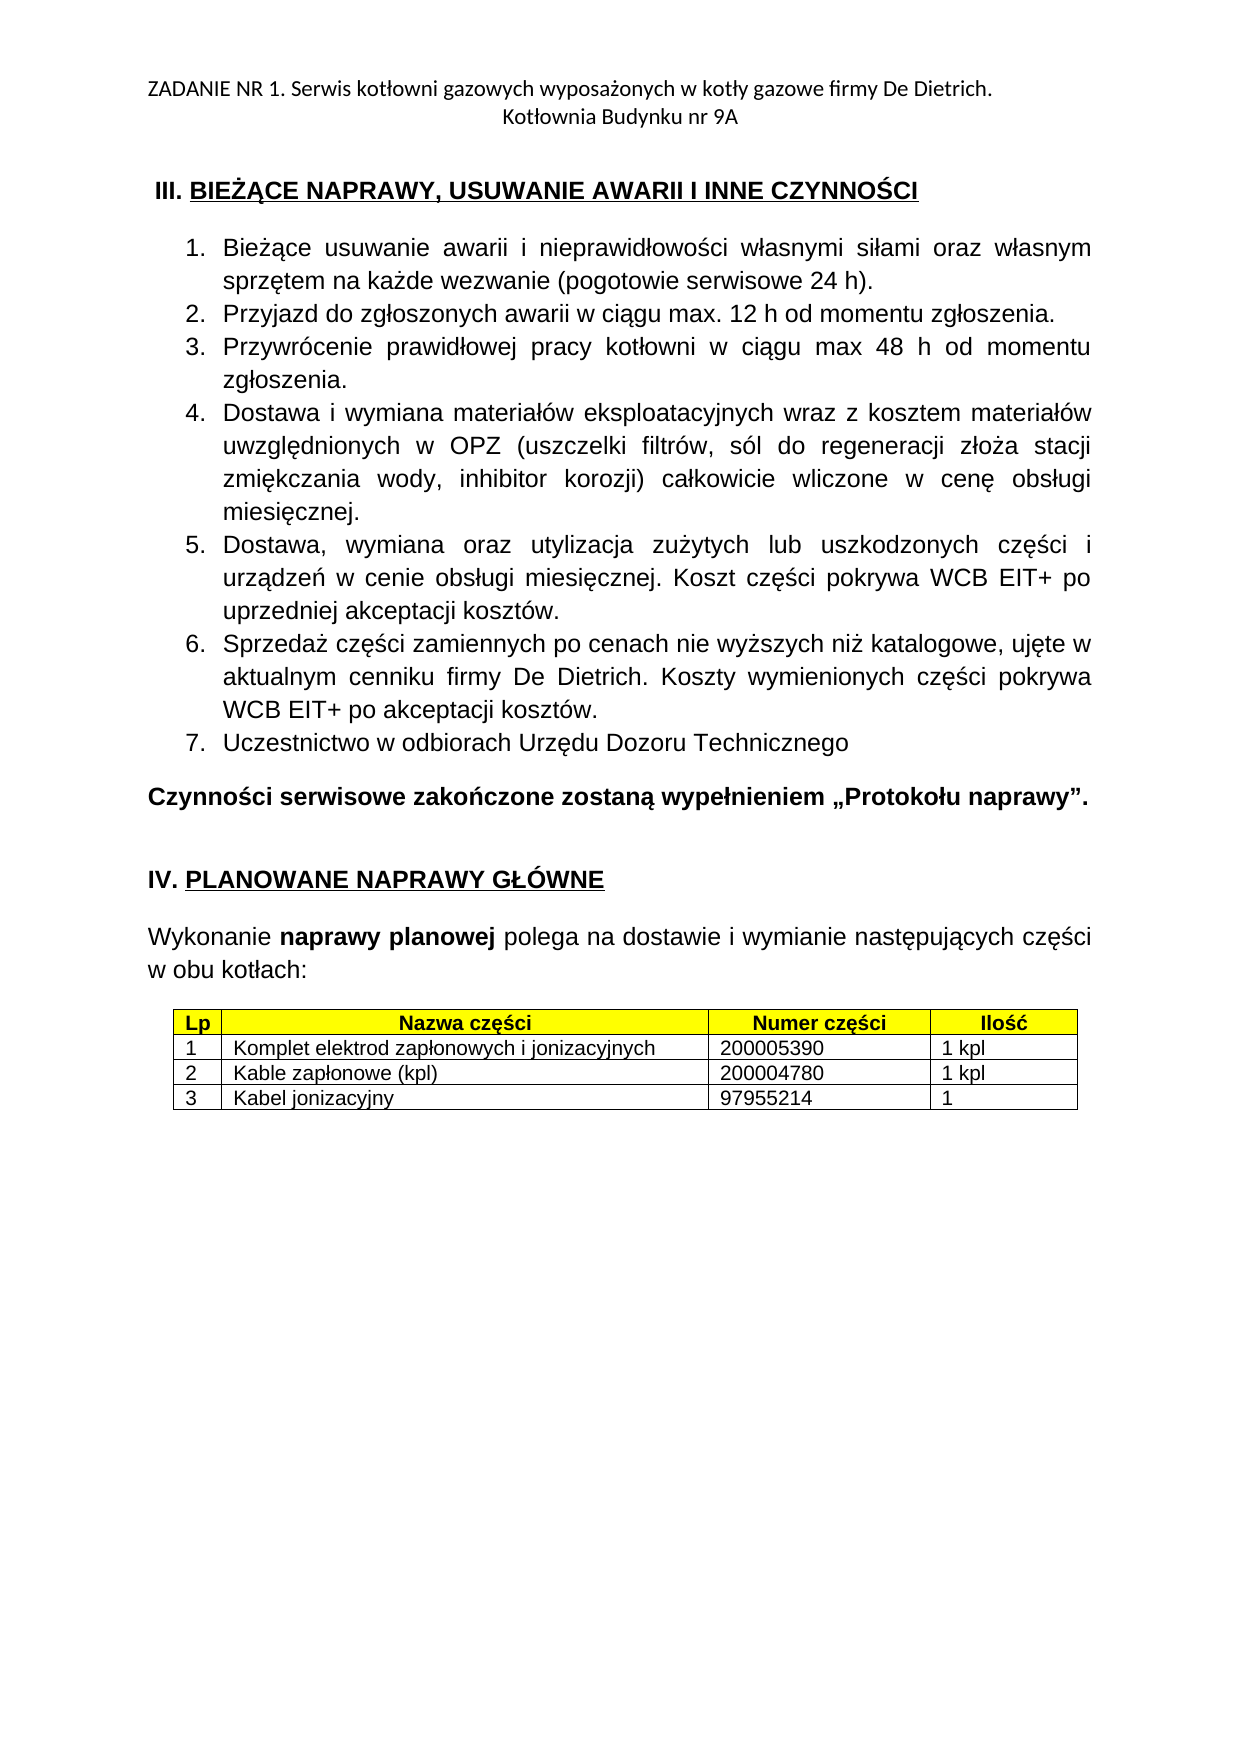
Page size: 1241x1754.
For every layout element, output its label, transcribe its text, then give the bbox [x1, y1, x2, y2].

table_cell 200005390 [709, 1035, 930, 1059]
list Bieżące usuwanie awarii i nieprawidłowości własnymi siłami oraz własnym sprzętem na każde wezwanie (pogotowie serwisowe 24 h). [185, 233, 1093, 295]
table_cell 1 [174, 1035, 221, 1059]
table_header Ilość [931, 1010, 1077, 1034]
table_header Numer części [709, 1010, 930, 1034]
table_cell 200004780 [709, 1060, 930, 1084]
table_header Nazwa części [222, 1010, 708, 1034]
list Przywrócenie prawidłowej pracy kotłowni w ciągu max 48 h od momentu zgłoszenia. [185, 332, 1093, 394]
table_cell 97955214 [709, 1085, 930, 1109]
table_cell 1 [931, 1085, 1077, 1109]
table_cell 1 kpl [931, 1035, 1077, 1059]
list Dostawa i wymiana materiałów eksploatacyjnych wraz z kosztem materiałów uwzględnionych w OPZ (uszczelki filtrów, sól do regeneracji złoża stacji zmiękczania wody, inhibitor korozji) całkowicie wliczone w cenę obsługi miesięcznej. [185, 398, 1093, 526]
table_cell Kabel jonizacyjny [222, 1085, 708, 1109]
table_cell 1 kpl [931, 1060, 1077, 1084]
text IV. PLANOWANE NAPRAWY GŁÓWNE [148, 865, 1093, 894]
table_cell Komplet elektrod zapłonowych i jonizacyjnych [222, 1035, 708, 1059]
text Czynności serwisowe zakończone zostaną wypełnieniem „Protokołu naprawy”. [148, 782, 1093, 811]
list Dostawa, wymiana oraz utylizacja zużytych lub uszkodzonych części i urządzeń w cenie obsługi miesięcznej. Koszt części pokrywa WCB EIT+ po uprzedniej akceptacji kosztów. [185, 530, 1093, 625]
table_cell 3 [174, 1085, 221, 1109]
table_cell Kable zapłonowe (kpl) [222, 1060, 708, 1084]
table_header Lp [174, 1010, 221, 1034]
list Przyjazd do zgłoszonych awarii w ciągu max. 12 h od momentu zgłoszenia. [185, 299, 1093, 328]
table_cell 2 [174, 1060, 221, 1084]
list Uczestnictwo w odbiorach Urzędu Dozoru Technicznego [185, 728, 1093, 757]
text III. BIEŻĄCE NAPRAWY, USUWANIE AWARII I INNE CZYNNOŚCI [148, 176, 1093, 204]
list Sprzedaż części zamiennych po cenach nie wyższych niż katalogowe, ujęte w aktualnym cenniku firmy De Dietrich. Koszty wymienionych części pokrywa WCB EIT+ po akceptacji kosztów. [185, 629, 1093, 724]
text Wykonanie naprawy planowej polega na dostawie i wymianie następujących części w obu kotłach: [148, 922, 1093, 984]
